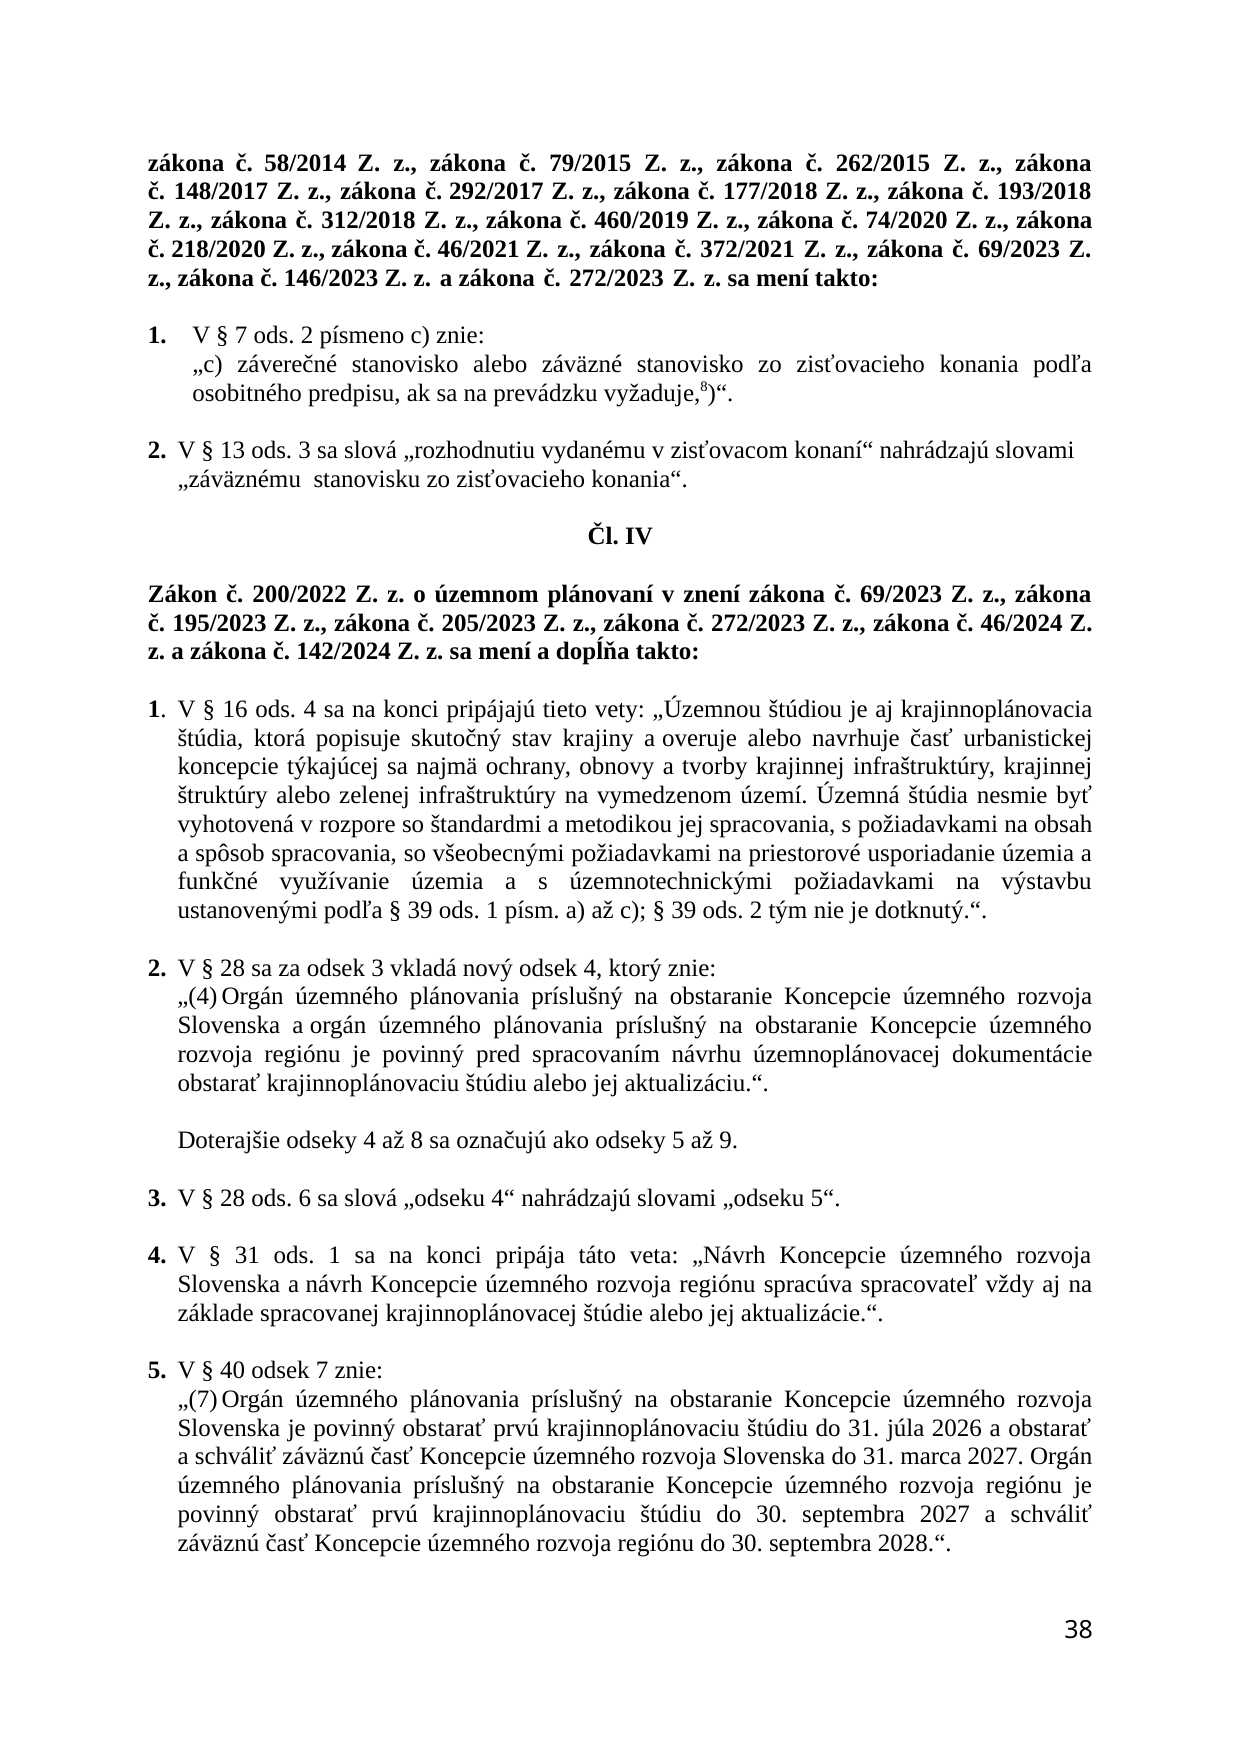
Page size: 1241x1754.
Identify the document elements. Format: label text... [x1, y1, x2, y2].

text Doterajšie odseky 4 až 8 sa označujú ako odseky 5 až 9. [177, 1125, 1093, 1154]
list V § 31 ods. 1 sa na konci pripája táto veta: „Návrh Koncepcie územného rozvoja Slovenska a návrh Koncepcie územného rozvoja regiónu spracúva spracovateľ vždy aj na základe spracovanej krajinnoplánovacej štúdie alebo jej aktualizácie.“. [148, 1240, 1093, 1326]
text Čl. IV [148, 521, 1093, 550]
text „(7) Orgán územného plánovania príslušný na obstaranie Koncepcie územného rozvoja Slovenska je povinný obstarať prvú krajinnoplánovaciu štúdiu do 31. júla 2026 a obstarať a schváliť záväznú časť Koncepcie územného rozvoja Slovenska do 31. marca 2027. Orgán územného plánovania príslušný na obstaranie Koncepcie územného rozvoja regiónu je povinný obstarať prvú krajinnoplánovaciu štúdiu do 30. septembra 2027 a schváliť záväznú časť Koncepcie územného rozvoja regiónu do 30. septembra 2028.“. [177, 1384, 1093, 1556]
text Zákon č. 200/2022 Z. z. o územnom plánovaní v znení zákona č. 69/2023 Z. z., zákona č. 195/2023 Z. z., zákona č. 205/2023 Z. z., zákona č. 272/2023 Z. z., zákona č. 46/2024 Z. z. a zákona č. 142/2024 Z. z. sa mení a dopĺňa takto: [148, 579, 1093, 665]
list V § 13 ods. 3 sa slová „rozhodnutiu vydanému v zisťovacom konaní“ nahrádzajú slovami „záväznému stanovisku zo zisťovacieho konania“. [148, 435, 1093, 493]
text 1. V § 7 ods. 2 písmeno c) znie: [148, 320, 1093, 349]
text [148, 148, 1093, 291]
list 1. V § 16 ods. 4 sa na konci pripájajú tieto vety: „Územnou štúdiou je aj krajinnoplánovacia štúdia, ktorá popisuje skutočný stav krajiny a overuje alebo navrhuje časť urbanistickej koncepcie týkajúcej sa najmä ochrany, obnovy a tvorby krajinnej infraštruktúry, krajinnej štruktúry alebo zelenej infraštruktúry na vymedzenom území. Územná štúdia nesmie byť vyhotovená v rozpore so štandardmi a metodikou jej spracovania, s požiadavkami na obsah a spôsob spracovania, so všeobecnými požiadavkami na priestorové usporiadanie územia a funkčné využívanie územia a s územnotechnickými požiadavkami na výstavbu ustanovenými podľa § 39 ods. 1 písm. a) až c); § 39 ods. 2 tým nie je dotknutý.“. [148, 694, 1093, 924]
text „c) záverečné stanovisko alebo záväzné stanovisko zo zisťovacieho konania podľa osobitného predpisu, ak sa na prevádzku vyžaduje,8)“. [192, 349, 1093, 406]
list V § 28 ods. 6 sa slová „odseku 4“ nahrádzajú slovami „odseku 5“. [148, 1183, 1093, 1211]
list V § 28 sa za odsek 3 vkladá nový odsek 4, ktorý znie: [148, 953, 1093, 981]
text „(4) Orgán územného plánovania príslušný na obstaranie Koncepcie územného rozvoja Slovenska a orgán územného plánovania príslušný na obstaranie Koncepcie územného rozvoja regiónu je povinný pred spracovaním návrhu územnoplánovacej dokumentácie obstarať krajinnoplánovaciu štúdiu alebo jej aktualizáciu.“. [177, 981, 1093, 1096]
list V § 40 odsek 7 znie: [148, 1355, 1093, 1384]
